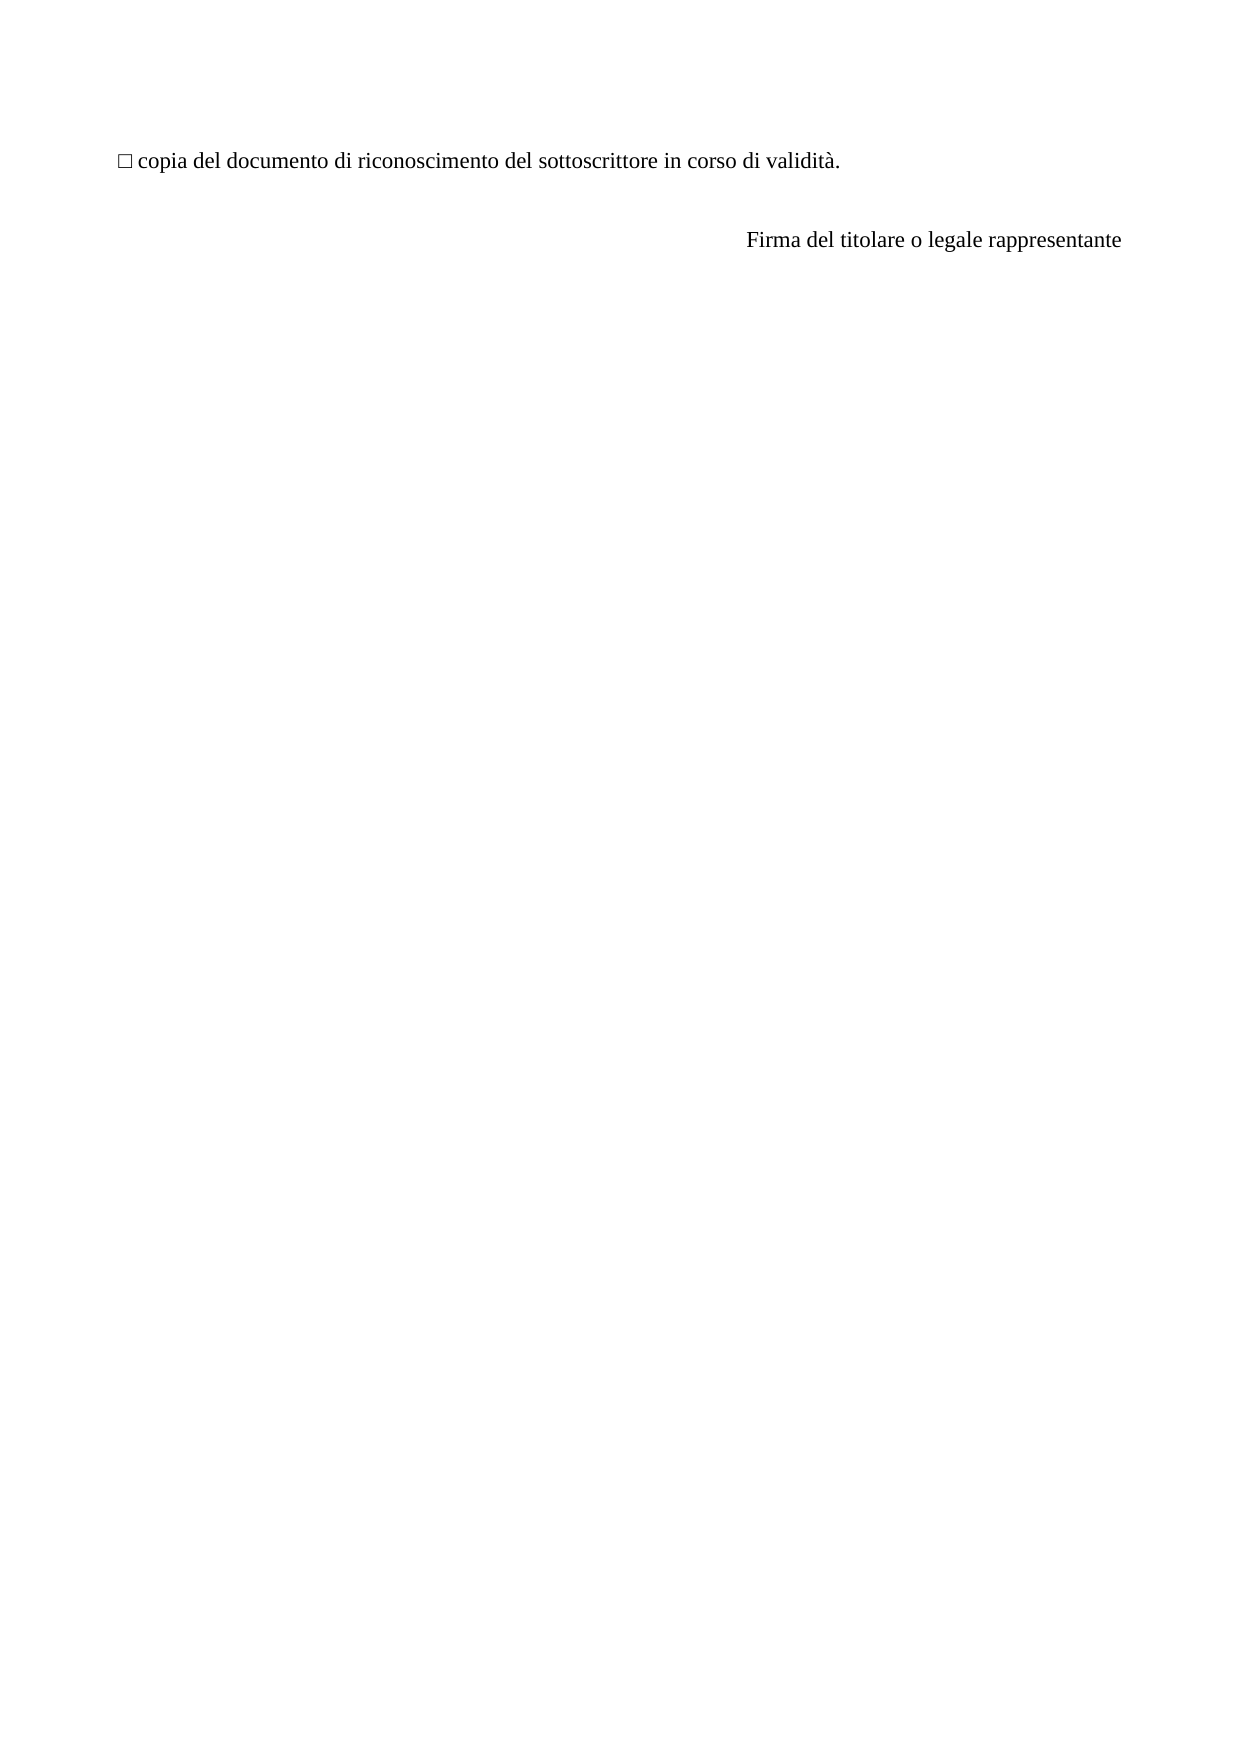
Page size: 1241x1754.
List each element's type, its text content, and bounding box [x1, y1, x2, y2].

text □ copia del documento di riconoscimento del sottoscrittore in corso di validità. [118, 148, 1122, 174]
text Firma del titolare o legale rappresentante [118, 227, 1122, 253]
